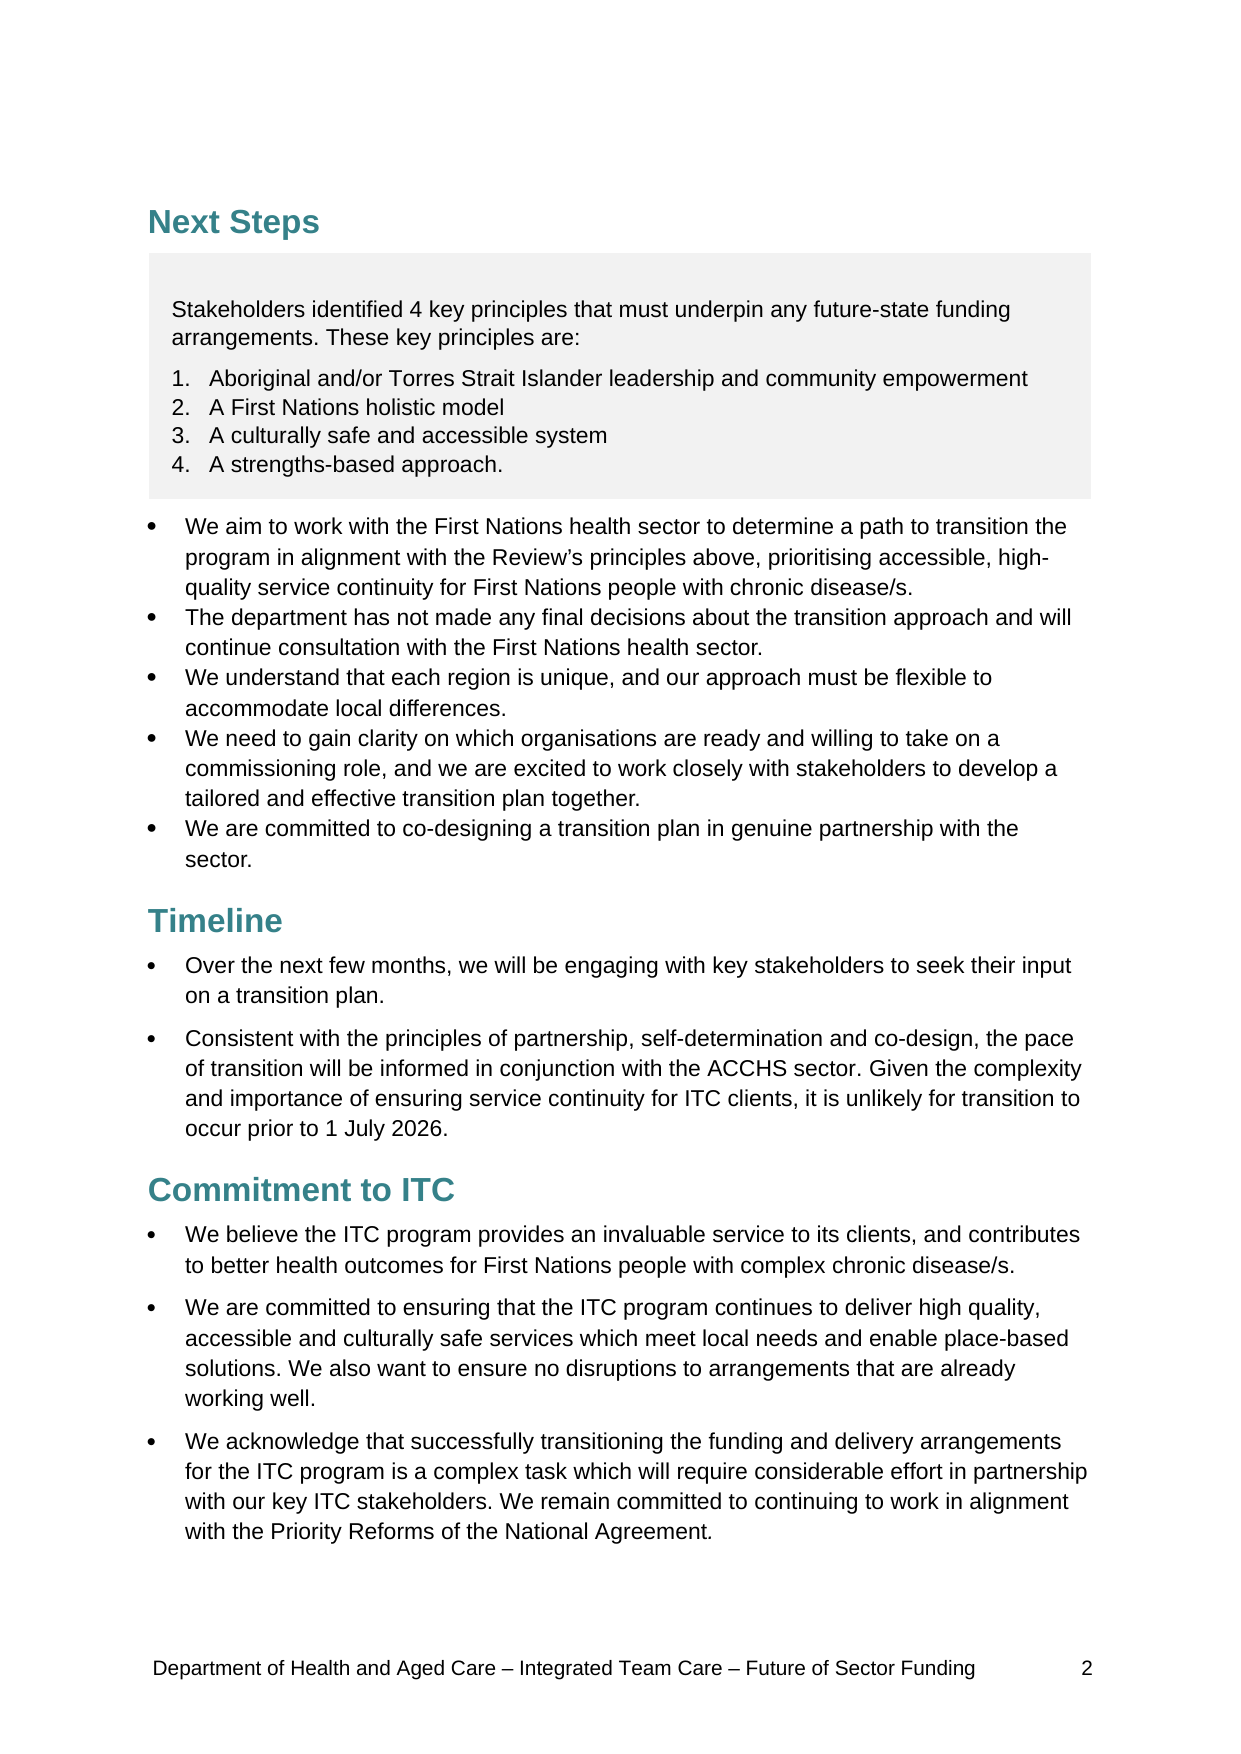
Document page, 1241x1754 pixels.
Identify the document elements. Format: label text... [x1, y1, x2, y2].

list We believe the ITC program provides an invaluable service to its clients, and contributes to better health outcomes for First Nations people with complex chronic disease/s. [148, 1221, 1092, 1278]
text Stakeholders identified 4 key principles that must underpin any future-state funding arrangements. These key principles are: [151, 254, 1090, 322]
list We understand that each region is unique, and our approach must be flexible to accommodate local differences. [148, 664, 1092, 721]
list We aim to work with the First Nations health sector to determine a path to transition the program in alignment with the Review’s principles above, prioritising accessible, high-quality service continuity for First Nations people with chronic disease/s. [148, 513, 1092, 600]
list We need to gain clarity on which organisations are ready and willing to take on a commissioning role, and we are excited to work closely with stakeholders to develop a tailored and effective transition plan together. [148, 725, 1092, 812]
subtitle Commitment to ITC [148, 1171, 1092, 1209]
list A First Nations holistic model [151, 351, 1090, 379]
list Consistent with the principles of partnership, self-determination and co-design, the pace of transition will be informed in conjunction with the ACCHS sector. Given the complexity and importance of ensuring service continuity for ITC clients, it is unlikely for transition to occur prior to 1 July 2026. [148, 1025, 1092, 1142]
list Over the next few months, we will be engaging with key stakeholders to seek their input on a transition plan. [148, 952, 1092, 1008]
subtitle Timeline [148, 901, 1092, 939]
list Aboriginal and/or Torres Strait Islander leadership and community empowerment [151, 322, 1090, 351]
list We are committed to co-designing a transition plan in genuine partnership with the sector. [148, 815, 1092, 872]
list We acknowledge that successfully transitioning the funding and delivery arrangements for the ITC program is a complex task which will require considerable effort in partnership with our key ITC stakeholders. We remain committed to continuing to work in alignment with the Priority Reforms of the National Agreement. [148, 1428, 1092, 1545]
list A culturally safe and accessible system [151, 379, 1090, 408]
subtitle Next Steps [148, 202, 1092, 241]
list We are committed to ensuring that the ITC program continues to deliver high quality, accessible and culturally safe services which meet local needs and enable place-based solutions. We also want to ensure no disruptions to arrangements that are already working well. [148, 1294, 1092, 1411]
list A strengths-based approach. [151, 408, 1090, 498]
list The department has not made any final decisions about the transition approach and will continue consultation with the First Nations health sector. [148, 604, 1092, 661]
